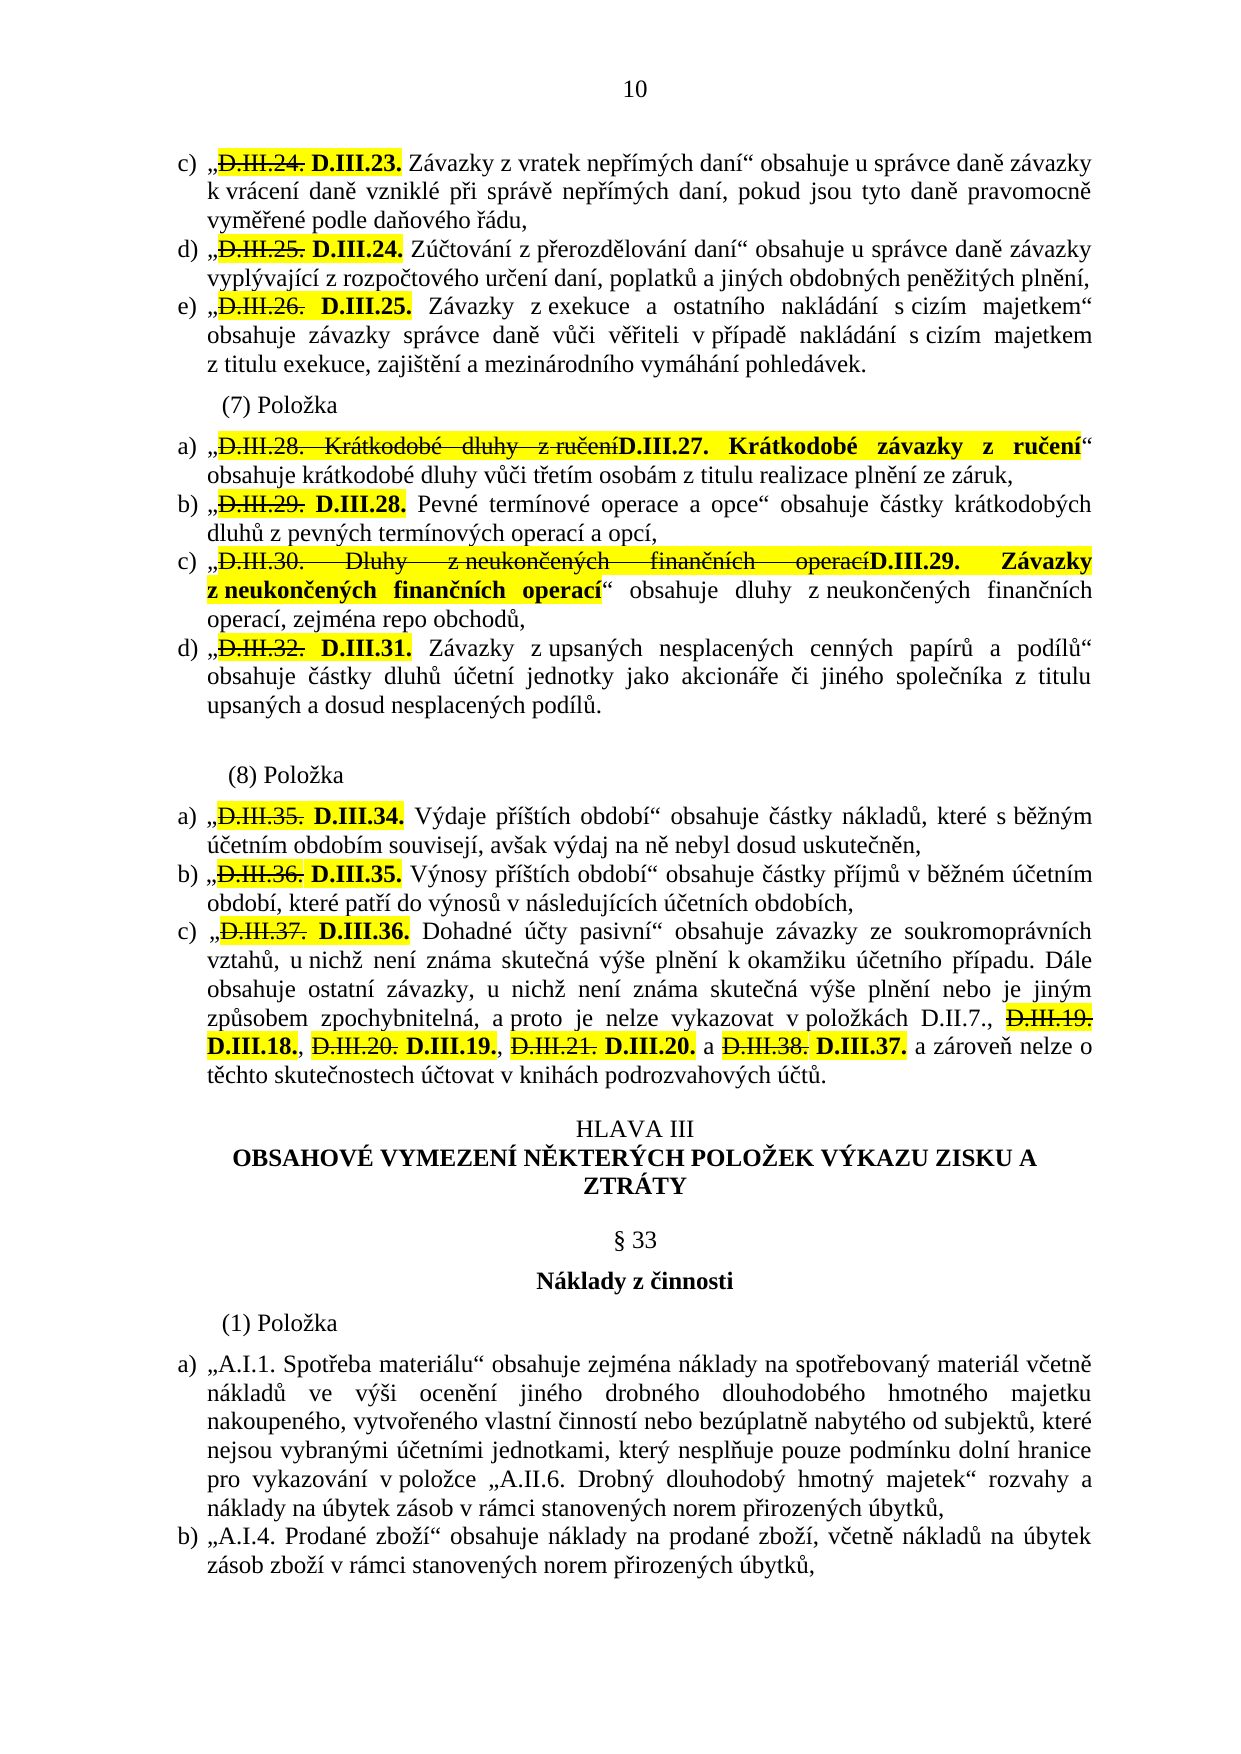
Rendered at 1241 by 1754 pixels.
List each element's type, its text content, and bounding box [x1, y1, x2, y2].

text c) „D.III.37. D.III.36. Dohadné účty pasivní“ obsahuje závazky ze soukromoprávních vztahů, u nichž není známa skutečná výše plnění k okamžiku účetního případu. Dále obsahuje ostatní závazky, u nichž není známa skutečná výše plnění nebo je jiným způsobem zpochybnitelná, a proto je nelze vykazovat v položkách D.II.7., D.III.19. D.III.18., D.III.20. D.III.19., D.III.21. D.III.20. a D.III.38. D.III.37. a zároveň nelze o těchto skutečnostech účtovat v knihách podrozvahových účtů. [177, 916, 1092, 1089]
list (1) Položka [177, 1308, 1092, 1336]
text e) „D.III.26. D.III.25. Závazky z exekuce a ostatního nakládání s cizím majetkem“ obsahuje závazky správce daně vůči věřiteli v případě nakládání s cizím majetkem z titulu exekuce, zajištění a mezinárodního vymáhání pohledávek. [177, 291, 1092, 378]
list (8) Položka [177, 760, 1092, 789]
text b) „D.III.36. D.III.35. Výnosy příštích období“ obsahuje částky příjmů v běžném účetním období, které patří do výnosů v následujících účetních obdobích, [177, 859, 1092, 916]
text b) „A.I.4. Prodané zboží“ obsahuje náklady na prodané zboží, včetně nákladů na úbytek zásob zboží v rámci stanovených norem přirozených úbytků, [177, 1521, 1092, 1579]
list (7) Položka [177, 390, 1092, 419]
text a) „A.I.1. Spotřeba materiálu“ obsahuje zejména náklady na spotřebovaný materiál včetně nákladů ve výši ocenění jiného drobného dlouhodobého hmotného majetku nakoupeného, vytvořeného vlastní činností nebo bezúplatně nabytého od subjektů, které nejsou vybranými účetními jednotkami, který nesplňuje pouze podmínku dolní hranice pro vykazování v položce „A.II.6. Drobný dlouhodobý hmotný majetek“ rozvahy a náklady na úbytek zásob v rámci stanovených norem přirozených úbytků, [177, 1349, 1092, 1521]
list Náklady z činnosti [177, 1266, 1092, 1295]
text Hlava III [177, 1114, 1092, 1143]
text c) „D.III.24. D.III.23. Závazky z vratek nepřímých daní“ obsahuje u správce daně závazky k vrácení daně vzniklé při správě nepřímých daní, pokud jsou tyto daně pravomocně vyměřené podle daňového řádu, [177, 148, 1092, 234]
text § 33 [177, 1225, 1092, 1254]
text a) „D.III.35. D.III.34. Výdaje příštích období“ obsahuje částky nákladů, které s běžným účetním obdobím souvisejí, avšak výdaj na ně nebyl dosud uskutečněn, [177, 801, 1092, 859]
text d) „D.III.32. D.III.31. Závazky z upsaných nesplacených cenných papírů a podílů“ obsahuje částky dluhů účetní jednotky jako akcionáře či jiného společníka z titulu upsaných a dosud nesplacených podílů. [177, 633, 1092, 719]
text b) „D.III.29. D.III.28. Pevné termínové operace a opce“ obsahuje částky krátkodobých dluhů z pevných termínových operací a opcí, [177, 489, 1092, 546]
text OBSAHOVÉ VYMEZENÍ NĚKTERÝCH POLOŽEK VÝKAZU ZISKU A ZTRÁTY [177, 1143, 1092, 1200]
text a) „D.III.28. Krátkodobé dluhy z ručeníD.III.27. Krátkodobé závazky z ručení“ obsahuje krátkodobé dluhy vůči třetím osobám z titulu realizace plnění ze záruk, [177, 431, 1092, 489]
text d) „D.III.25. D.III.24. Zúčtování z přerozdělování daní“ obsahuje u správce daně závazky vyplývající z rozpočtového určení daní, poplatků a jiných obdobných peněžitých plnění, [177, 234, 1092, 291]
text c) „D.III.30. Dluhy z neukončených finančních operacíD.III.29. Závazky z neukončených finančních operací“ obsahuje dluhy z neukončených finančních operací, zejména repo obchodů, [177, 546, 1092, 633]
